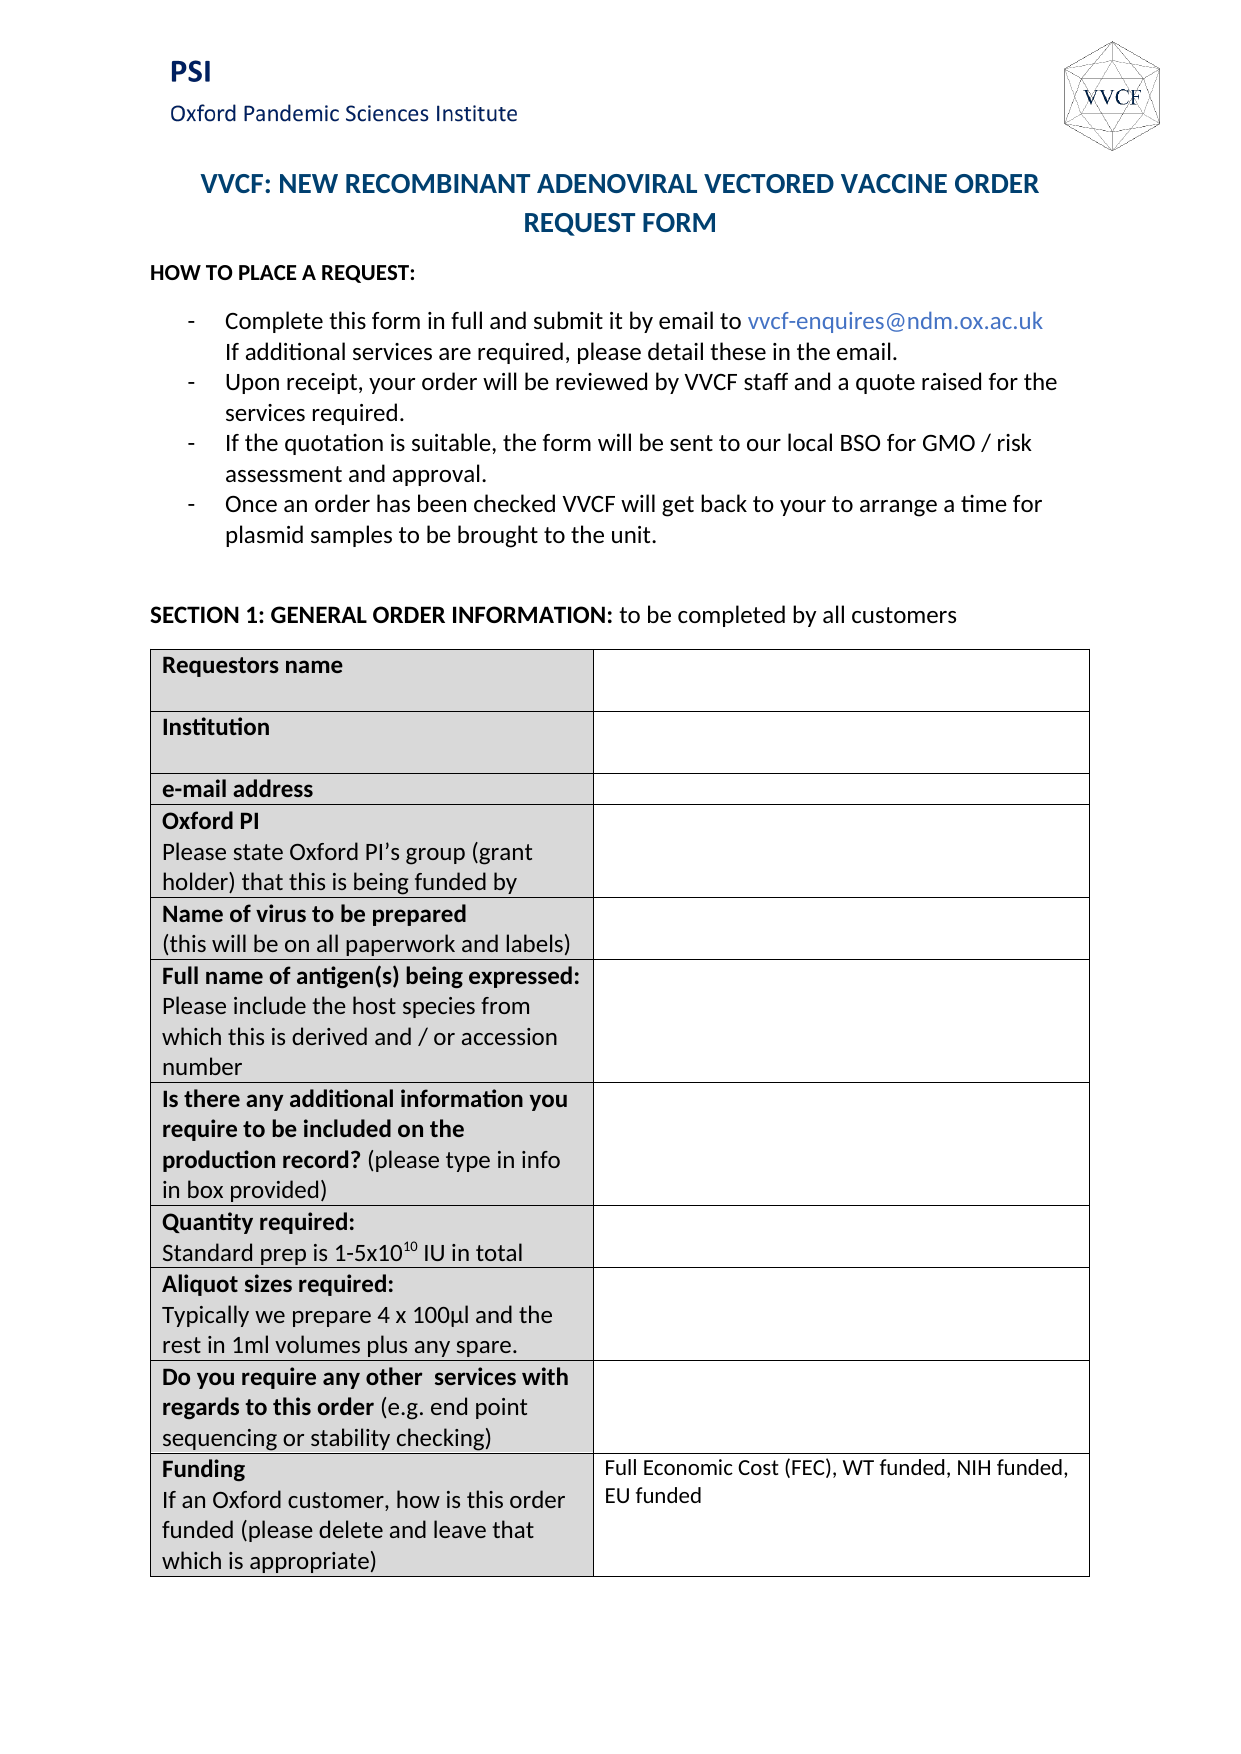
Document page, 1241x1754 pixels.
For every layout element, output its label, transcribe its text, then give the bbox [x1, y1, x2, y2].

table_cell Funding If an Oxford customer, how is this order funded (please delete and leave that which is appropriate) [151, 1454, 593, 1576]
text HOW TO PLACE A REQUEST: [150, 258, 1090, 286]
table_cell Aliquot sizes required: Typically we prepare 4 x 100µl and the rest in 1ml volumes plus any spare. [151, 1268, 593, 1360]
table_cell [594, 774, 1089, 804]
table_cell [594, 960, 1089, 1082]
list Complete this form in full and submit it by email to vvcf-enquires@ndm.ox.ac.uk [187, 305, 1090, 336]
picture [1064, 41, 1160, 151]
table_cell Do you require any other services with regards to this order (e.g. end point sequencing or stability checking) [151, 1361, 593, 1452]
table_cell Oxford PI Please state Oxford PI’s group (grant holder) that this is being funded by [151, 805, 593, 897]
list If the quotation is suitable, the form will be sent to our local BSO for GMO / risk assessment and approval. [187, 427, 1090, 488]
table_cell Is there any additional information you require to be included on the production record? (please type in info in box provided) [151, 1083, 593, 1205]
list If additional services are required, please detail these in the email. [225, 336, 1090, 366]
list Once an order has been checked VVCF will get back to your to arrange a time for plasmid samples to be brought to the unit. [187, 488, 1090, 549]
list Upon receipt, your order will be reviewed by VVCF staff and a quote raised for the services required. [187, 366, 1090, 427]
table_cell Institution [151, 712, 593, 773]
table_cell [594, 1268, 1089, 1360]
picture [150, 41, 538, 142]
table_header [594, 650, 1089, 711]
table_cell [594, 1083, 1089, 1205]
table_cell [594, 805, 1089, 897]
table_cell Full name of antigen(s) being expressed: Please include the host species from which this is derived and / or accession number [151, 960, 593, 1082]
text SECTION 1: GENERAL ORDER INFORMATION: to be completed by all customers [150, 599, 1090, 629]
table_cell Quantity required: Standard prep is 1-5x1010 IU in total [151, 1206, 593, 1267]
table_cell Name of virus to be prepared (this will be on all paperwork and labels) [151, 898, 593, 959]
table_cell [594, 1361, 1089, 1452]
table_cell [594, 712, 1089, 773]
table_cell [594, 1206, 1089, 1267]
table_cell [594, 898, 1089, 959]
table_cell e-mail address [151, 774, 593, 804]
table_header Requestors name [151, 650, 593, 711]
table_cell Full Economic Cost (FEC), WT funded, NIH funded, EU funded [594, 1454, 1089, 1576]
